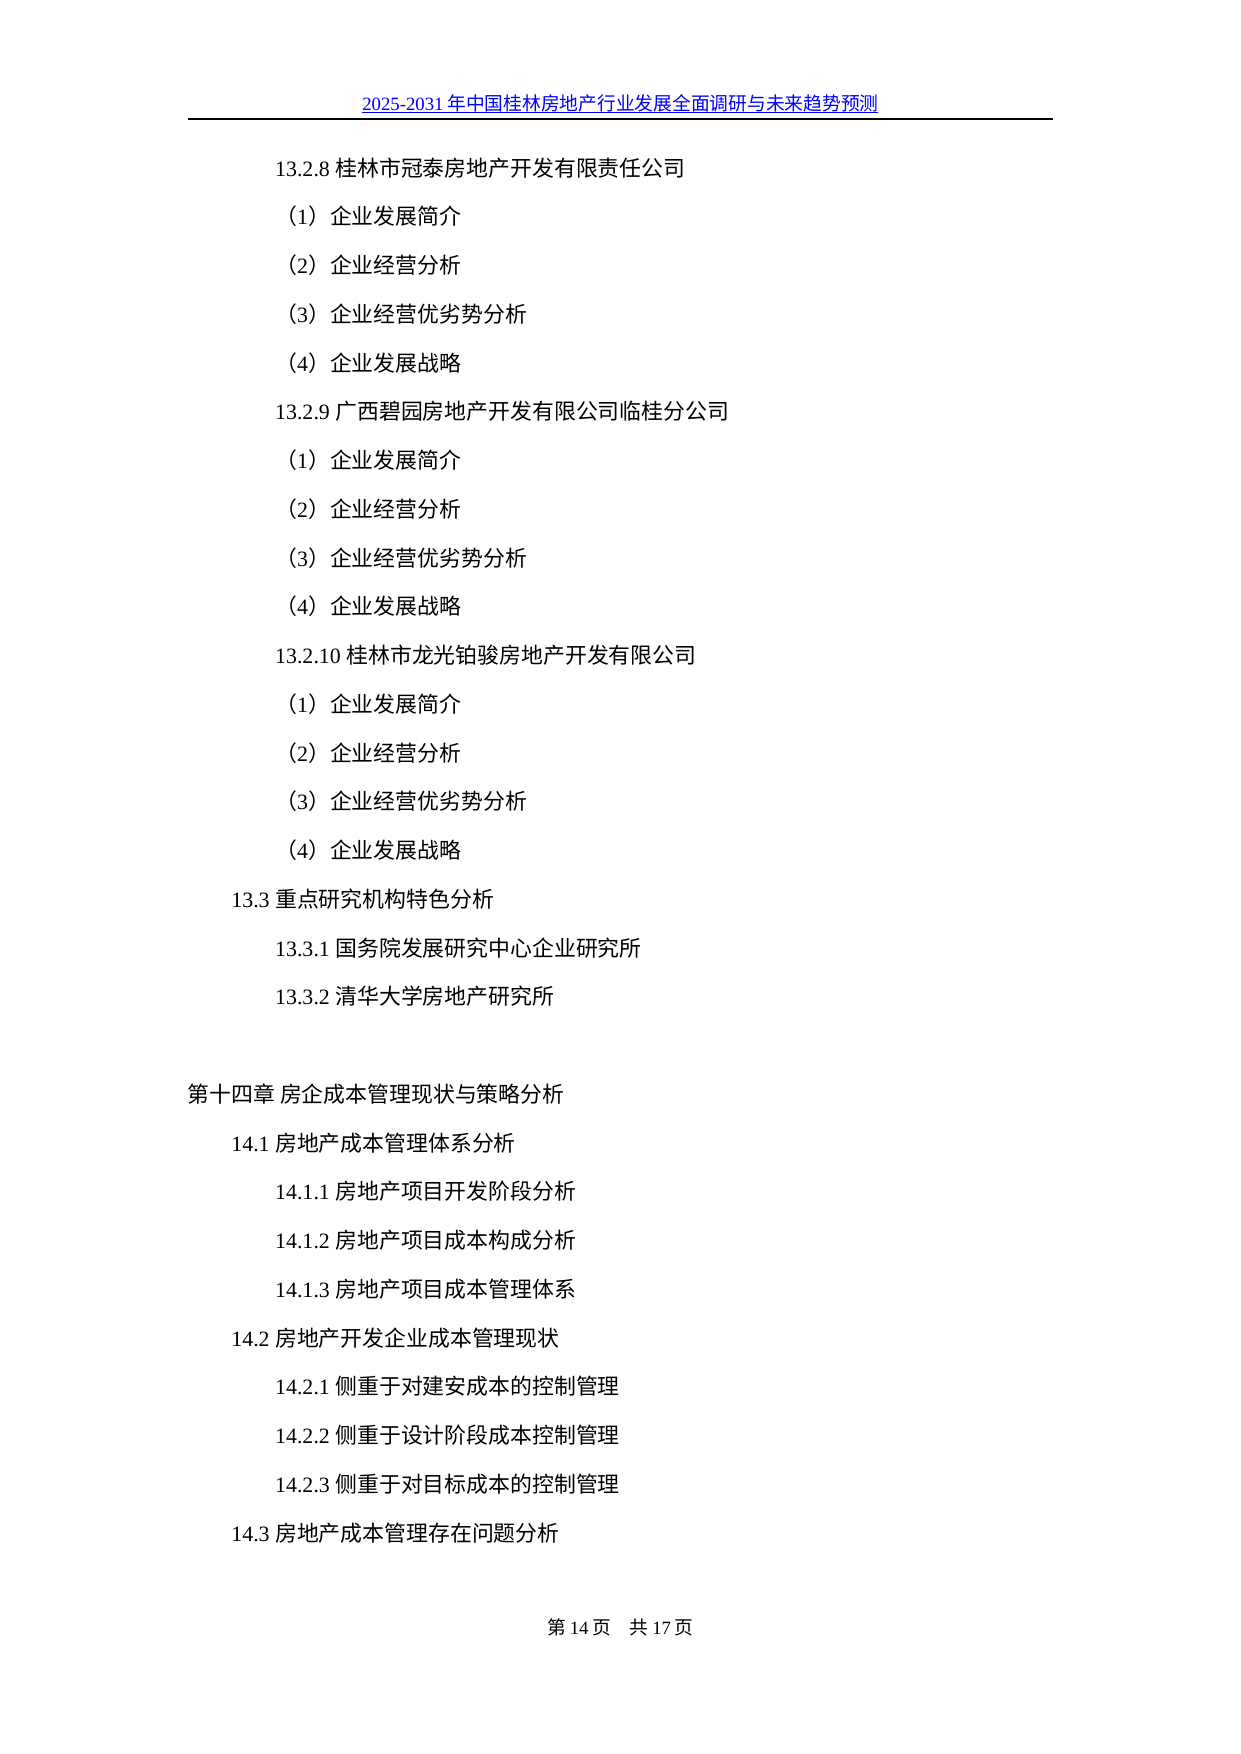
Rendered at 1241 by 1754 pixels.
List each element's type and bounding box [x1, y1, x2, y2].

text [187, 150, 1053, 1548]
